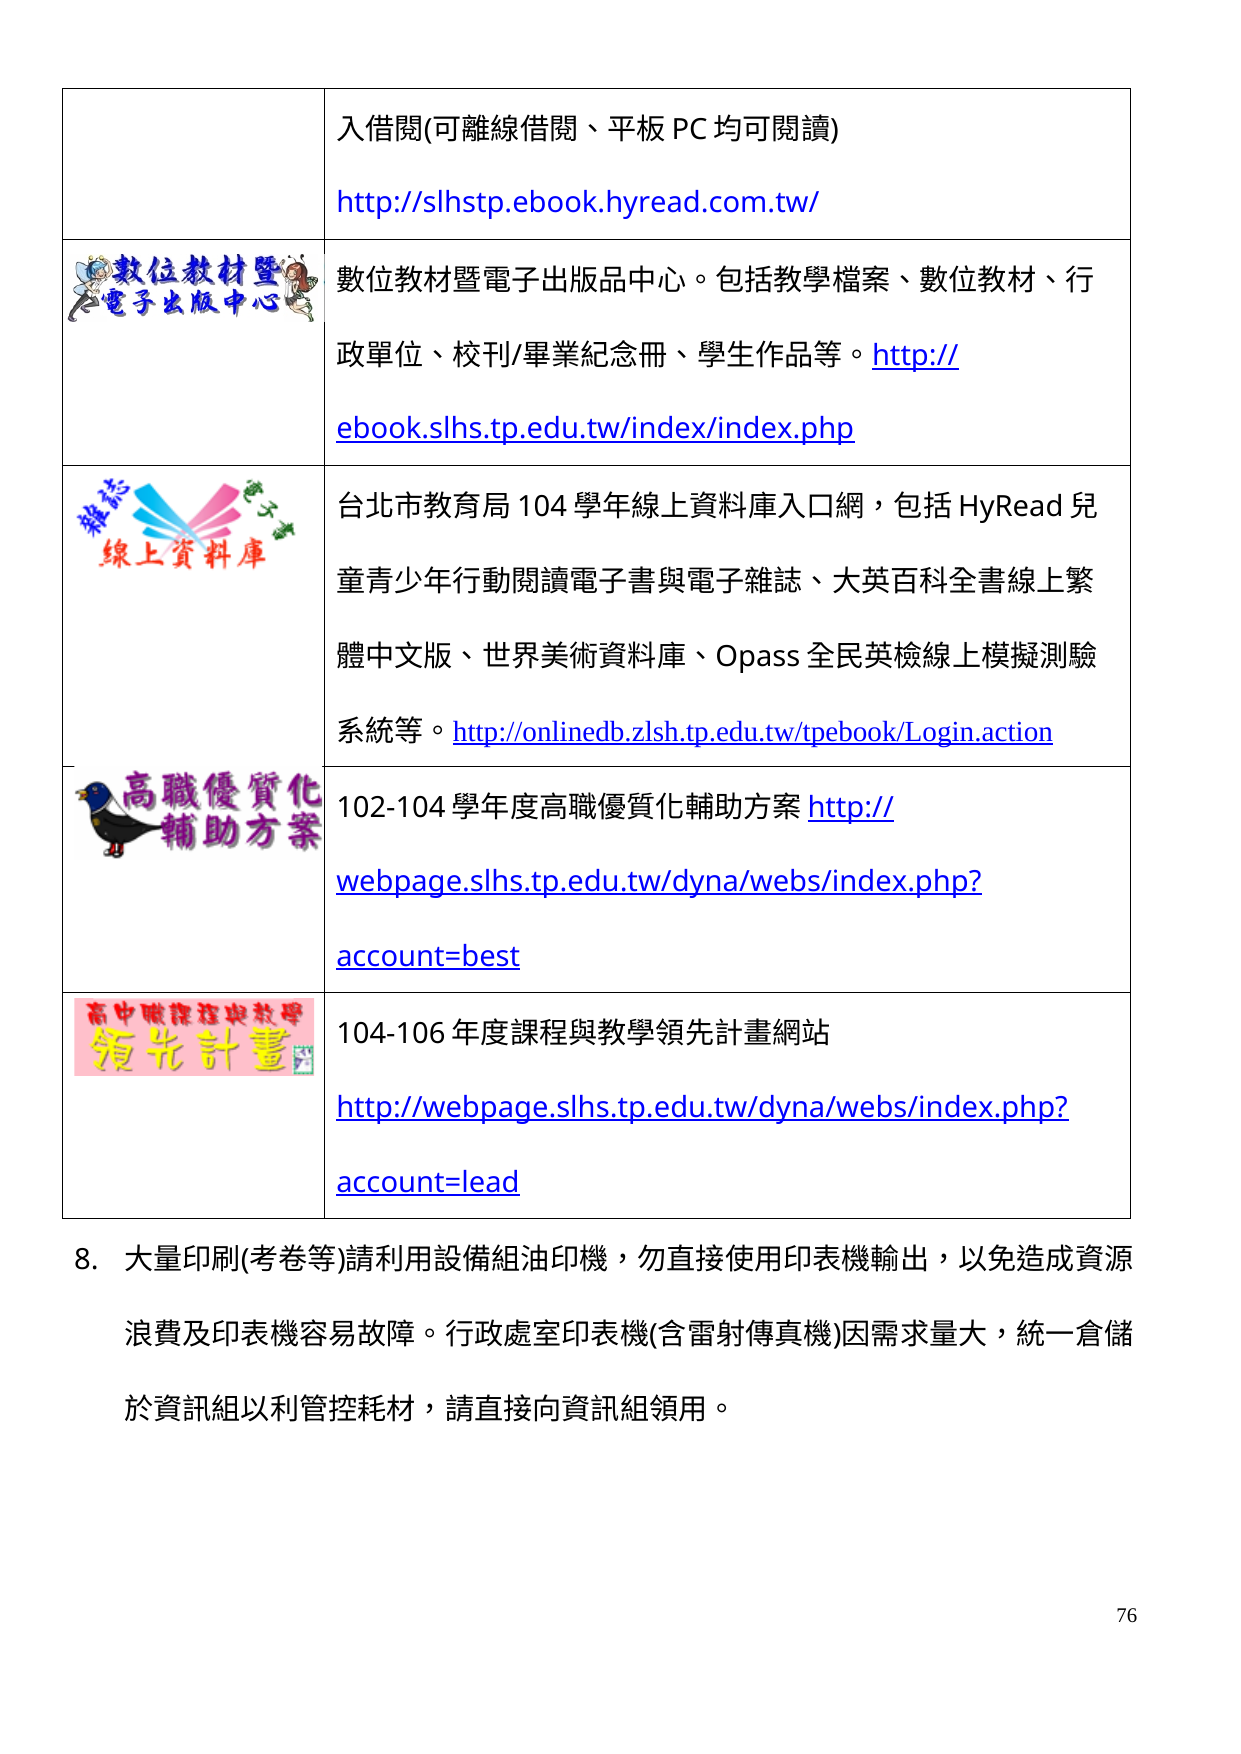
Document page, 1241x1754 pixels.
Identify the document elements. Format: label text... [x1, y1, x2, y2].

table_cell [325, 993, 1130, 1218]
picture [74, 766, 323, 860]
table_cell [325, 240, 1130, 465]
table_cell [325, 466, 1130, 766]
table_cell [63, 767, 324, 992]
picture [66, 254, 325, 322]
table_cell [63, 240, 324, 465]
picture [74, 474, 297, 572]
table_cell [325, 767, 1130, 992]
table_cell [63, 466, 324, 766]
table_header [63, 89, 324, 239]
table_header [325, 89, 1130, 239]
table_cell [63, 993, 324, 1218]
picture [74, 998, 315, 1076]
list 大量印刷(考卷等)請利用設備組油印機，勿直接使用印表機輸出，以免造成資源浪費及印表機容易故障。行政處室印表機(含雷射傳真機)因需求量大，統一倉儲於資訊組以利管控耗材，請直接向資訊組領用。 [74, 1219, 1137, 1444]
